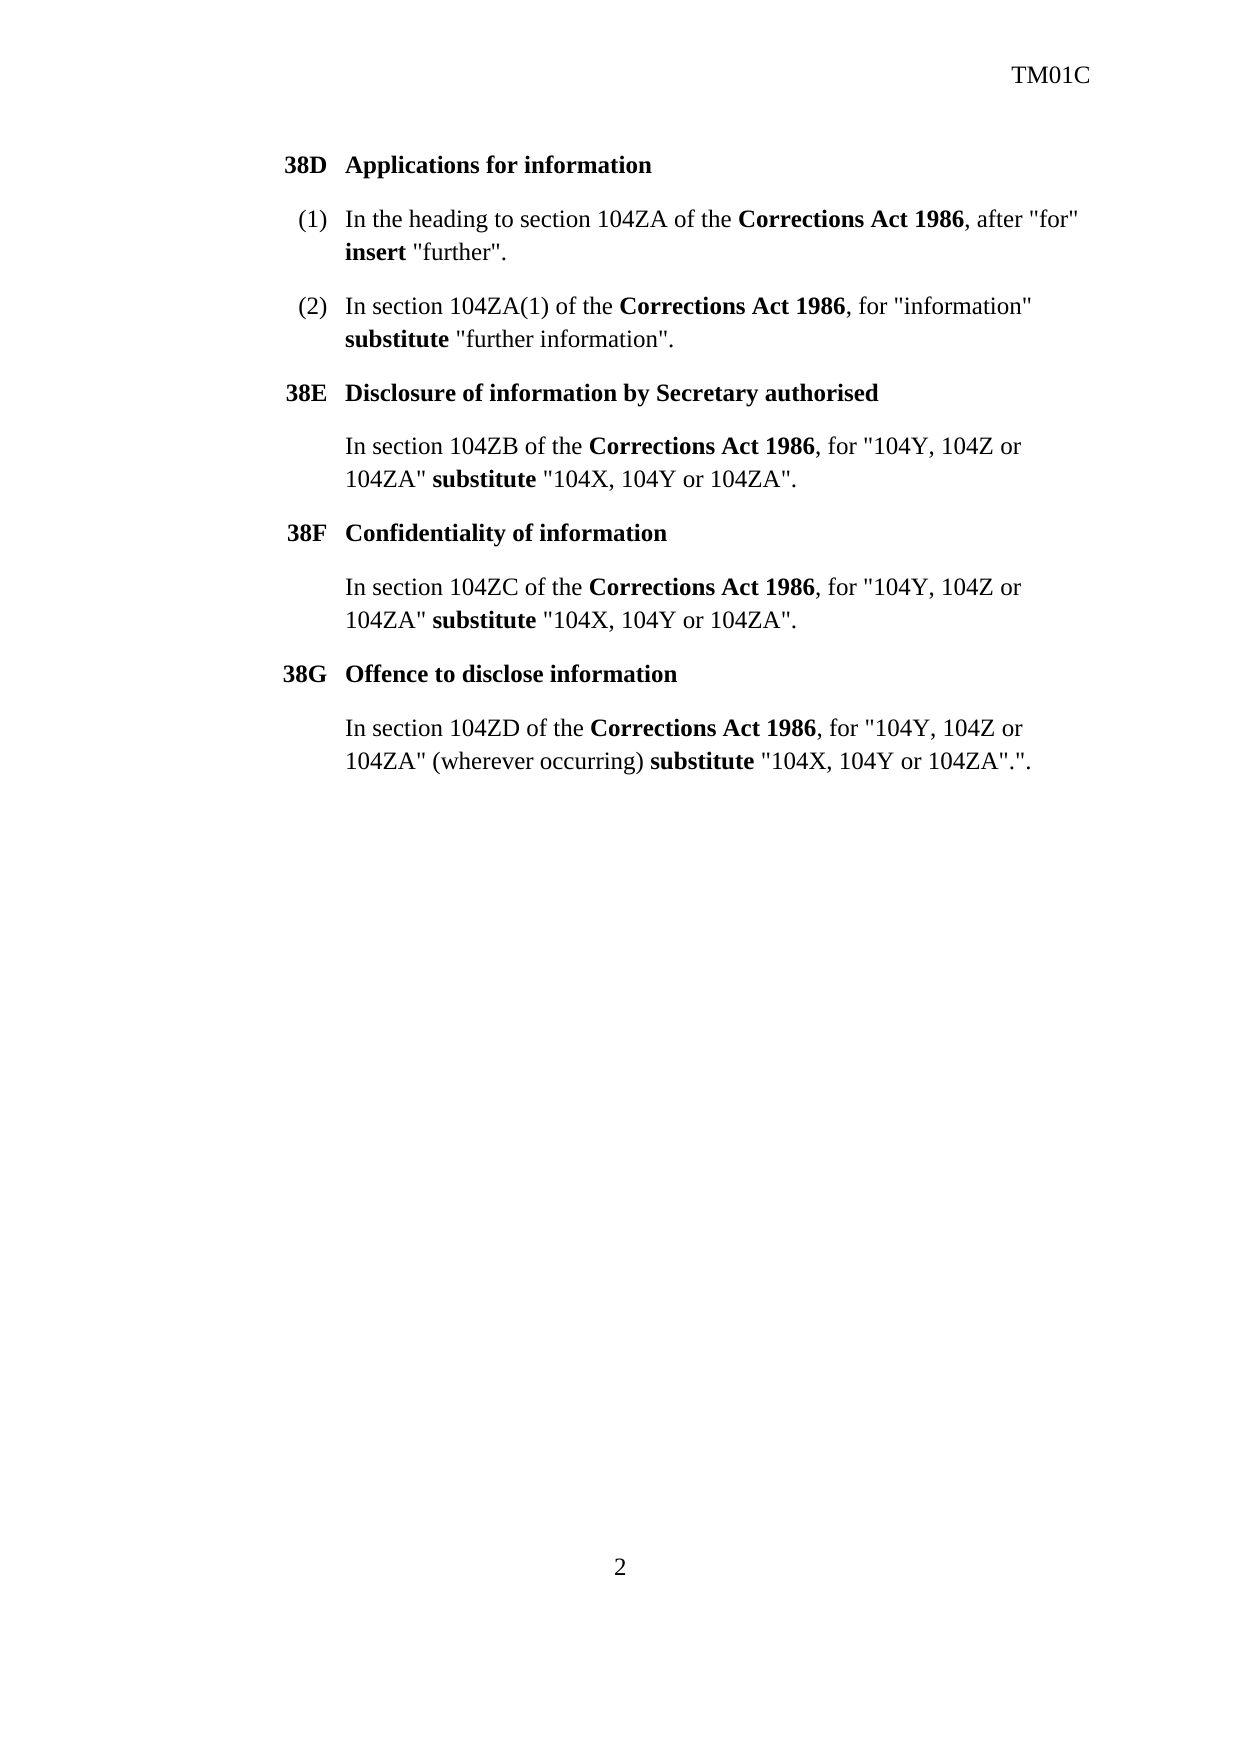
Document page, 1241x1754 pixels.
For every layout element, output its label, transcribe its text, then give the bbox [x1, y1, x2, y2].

subtitle 38D Applications for information [150, 150, 1090, 179]
subtitle In section 104ZB of the Corrections Act 1986, for "104Y, 104Z or 104ZA" substitute "104X, 104Y or 104ZA". [345, 431, 1090, 493]
subtitle (1) In the heading to section 104ZA of the Corrections Act 1986, after "for" insert "further". [150, 204, 1090, 266]
subtitle 38E Disclosure of information by Secretary authorised [150, 378, 1090, 406]
subtitle 38G Offence to disclose information [150, 659, 1090, 688]
subtitle In section 104ZC of the Corrections Act 1986, for "104Y, 104Z or 104ZA" substitute "104X, 104Y or 104ZA". [345, 572, 1090, 634]
subtitle In section 104ZD of the Corrections Act 1986, for "104Y, 104Z or 104ZA" (wherever occurring) substitute "104X, 104Y or 104ZA".". [345, 713, 1090, 775]
subtitle 38F Confidentiality of information [150, 518, 1090, 547]
subtitle (2) In section 104ZA(1) of the Corrections Act 1986, for "information" substitute "further information". [150, 291, 1090, 352]
